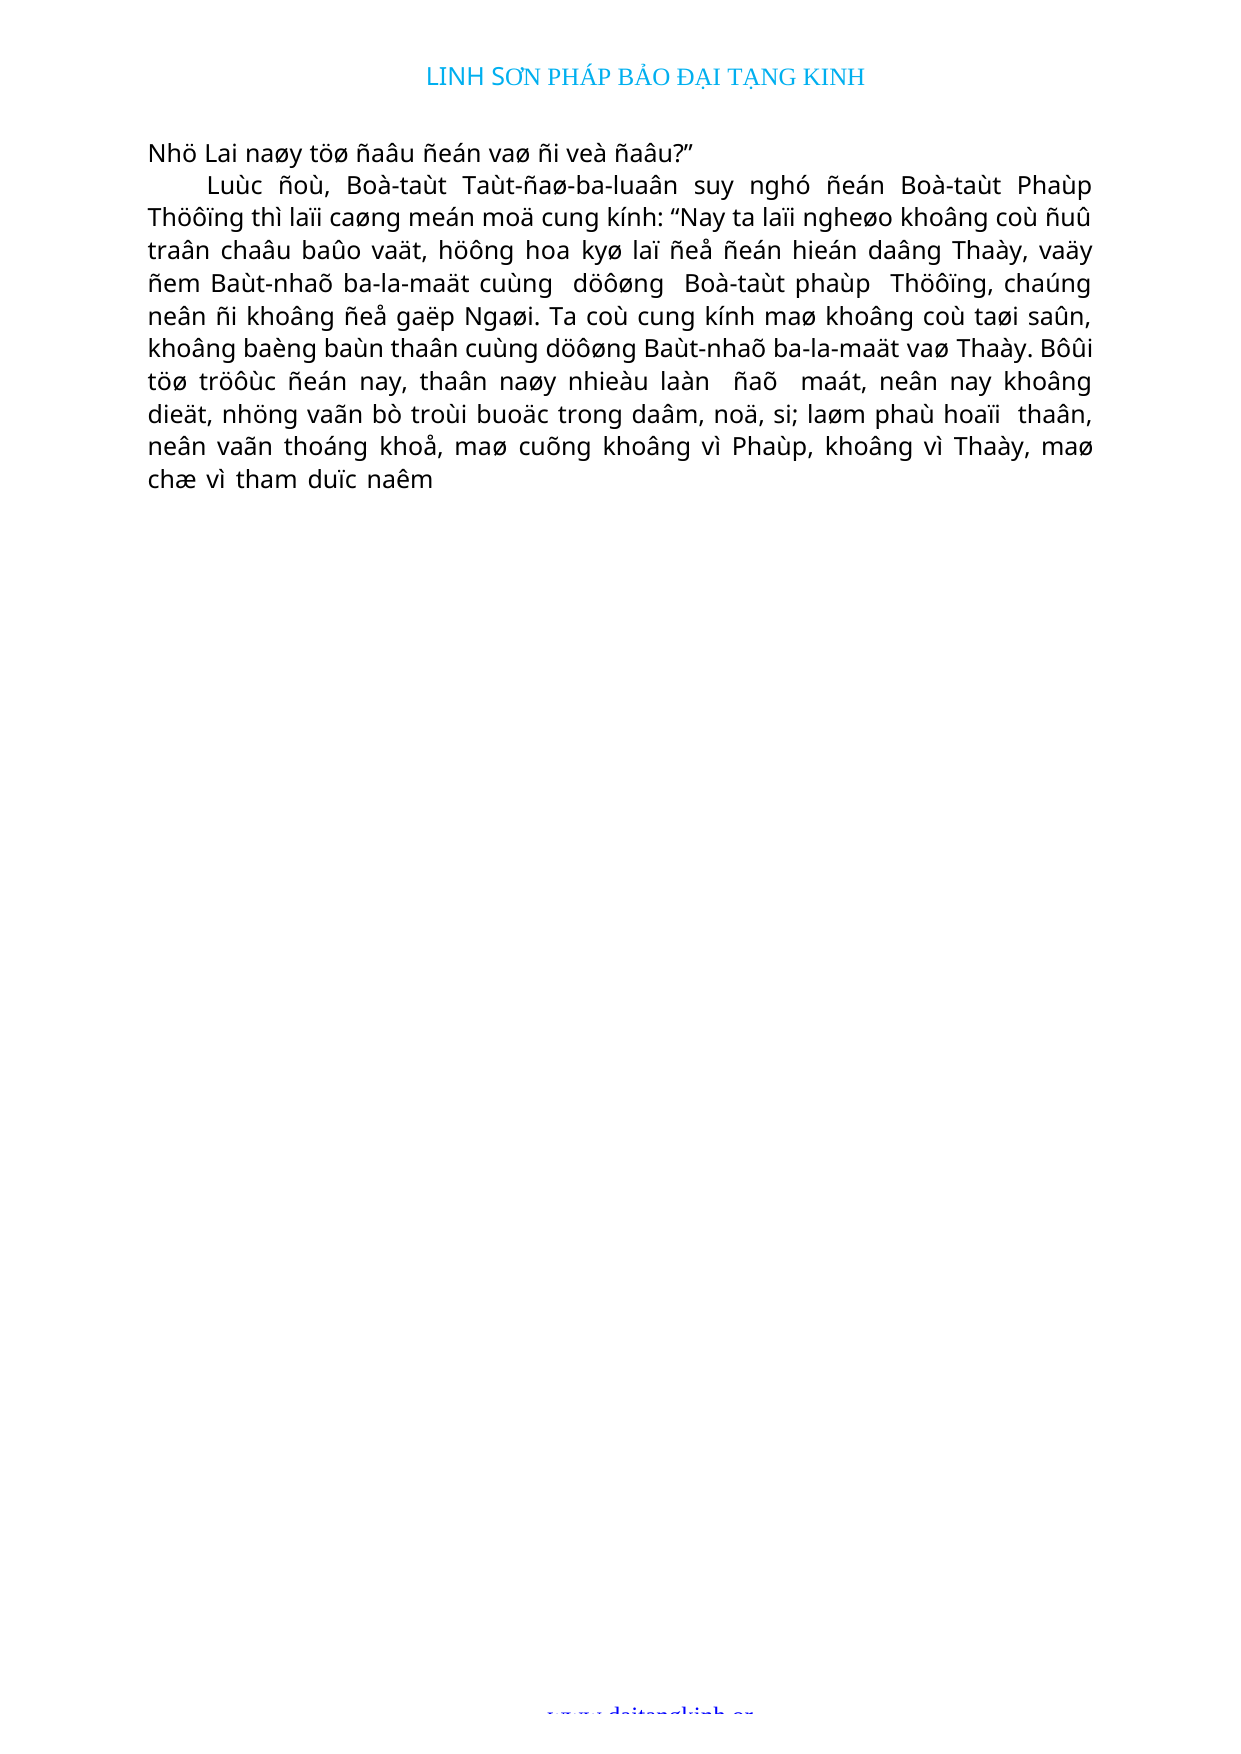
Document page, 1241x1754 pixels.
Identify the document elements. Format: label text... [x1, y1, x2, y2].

text Luùc ñoù, Boà-taùt Taùt-ñaø-ba-luaân suy nghó ñeán Boà-taùt Phaùp Thöôïng thì laïi caøng meán moä cung kính: “Nay ta laïi ngheøo khoâng coù ñuû traân chaâu baûo vaät, höông hoa kyø laï ñeå ñeán hieán daâng Thaày, vaäy ñem Baùt-nhaõ ba-la-maät cuùng döôøng Boà-taùt phaùp Thöôïng, chaúng neân ñi khoâng ñeå gaëp Ngaøi. Ta coù cung kính maø khoâng coù taøi saûn, khoâng baèng baùn thaân cuùng döôøng Baùt-nhaõ ba-la-maät vaø Thaày. Bôûi töø tröôùc ñeán nay, thaân naøy nhieàu laàn ñaõ maát, neân nay khoâng dieät, nhöng vaãn bò troùi buoäc trong daâm, noä, si; laøm phaù hoaïi thaân, neân vaãn thoáng khoå, maø cuõng khoâng vì Phaùp, khoâng vì Thaày, maø chæ vì tham duïc naêm [147, 169, 1093, 496]
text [147, 135, 1093, 169]
